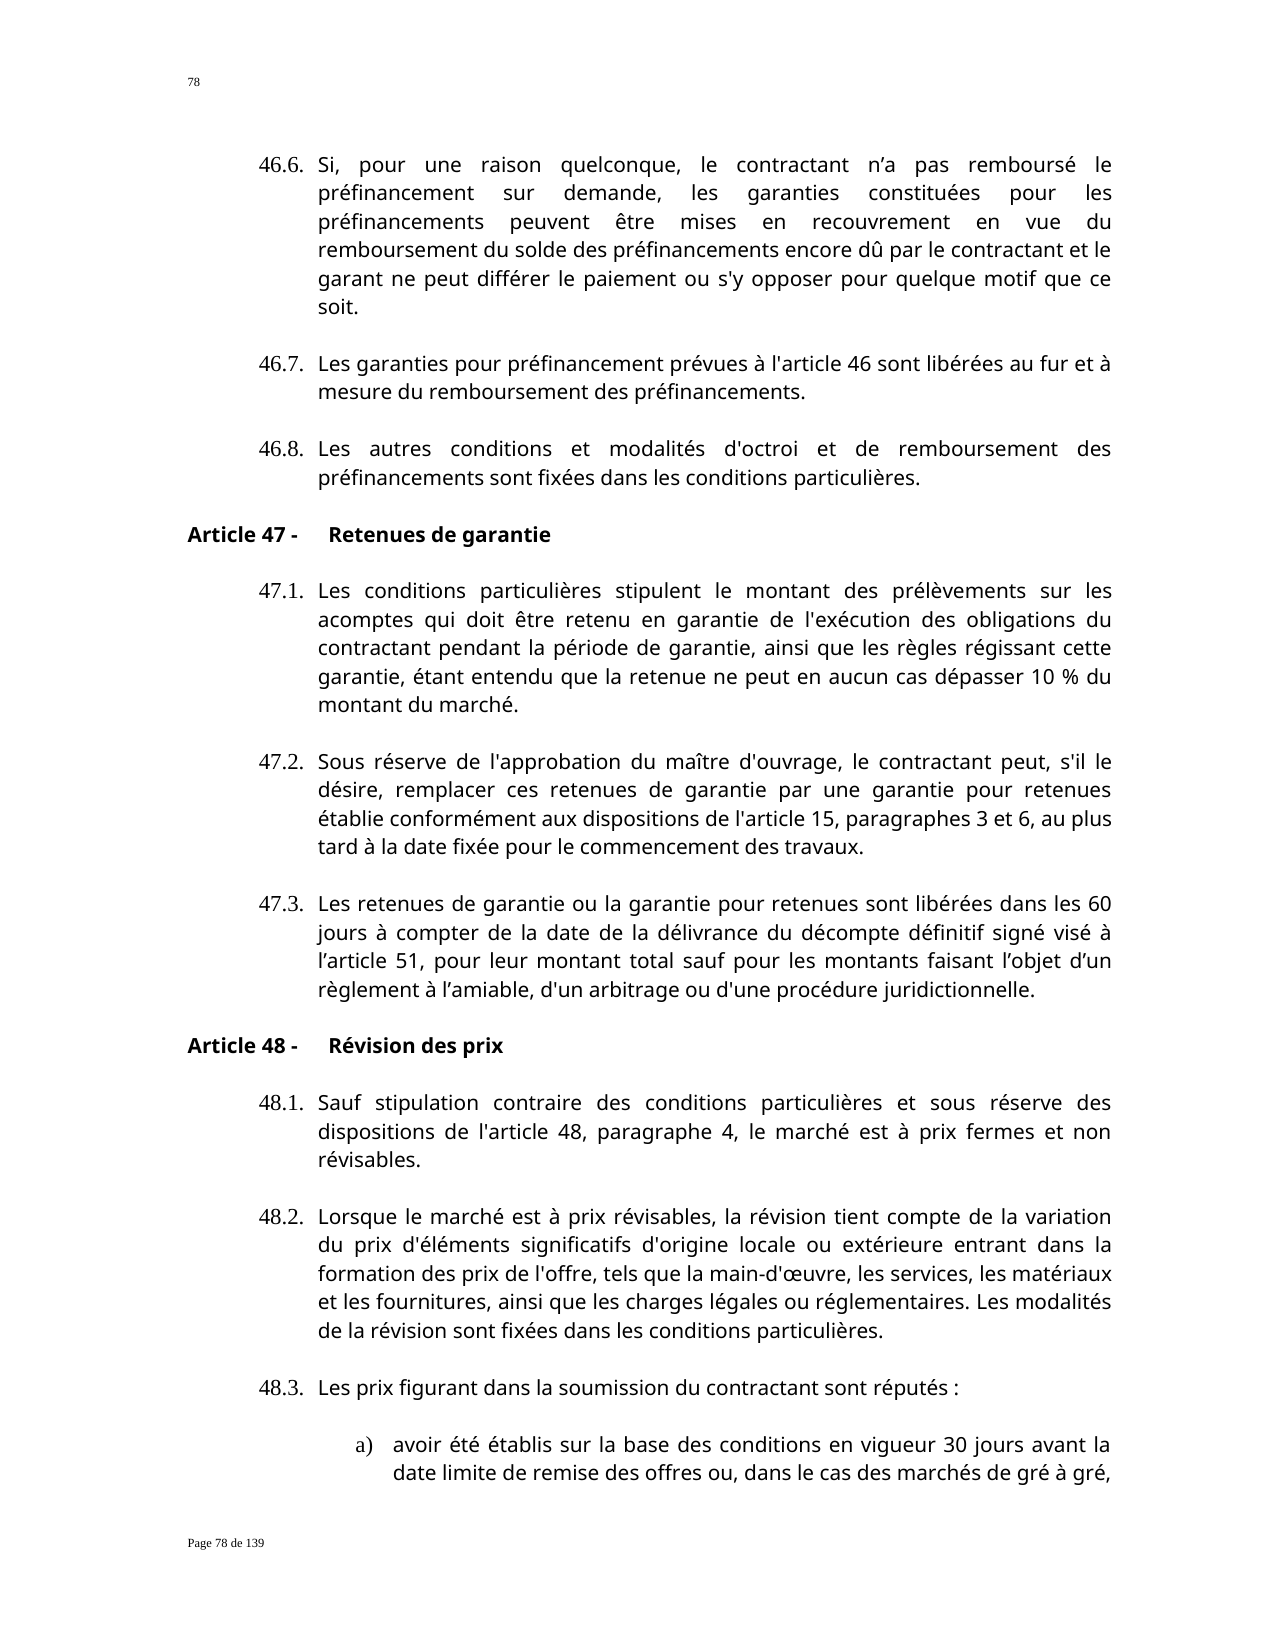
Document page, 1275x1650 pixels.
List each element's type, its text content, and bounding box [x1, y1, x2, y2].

subtitle Article 47 - Retenues de garantie [187, 520, 1125, 548]
list Sauf stipulation contraire des conditions particulières et sous réserve des dispositions de l'article 48, paragraphe 4, le marché est à prix fermes et non révisables. [258, 1088, 1112, 1174]
list Les prix figurant dans la soumission du contractant sont réputés : [258, 1373, 1125, 1401]
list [355, 1430, 1113, 1487]
list Sous réserve de l'approbation du maître d'ouvrage, le contractant peut, s'il le désire, remplacer ces retenues de garantie par une garantie pour retenues établie conformément aux dispositions de l'article 15, paragraphes 3 et 6, au plus tard à la date fixée pour le commencement des travaux. [258, 747, 1113, 861]
list Les retenues de garantie ou la garantie pour retenues sont libérées dans les 60 jours à compter de la date de la délivrance du décompte définitif signé visé à l’article 51, pour leur montant total sauf pour les montants faisant l’objet d’un règlement à l’amiable, d'un arbitrage ou d'une procédure juridictionnelle. [258, 889, 1113, 1003]
list Les autres conditions et modalités d'octroi et de remboursement des préfinancements sont fixées dans les conditions particulières. [258, 434, 1112, 491]
list Les garanties pour préfinancement prévues à l'article 46 sont libérées au fur et à mesure du remboursement des préfinancements. [258, 349, 1112, 406]
list Lorsque le marché est à prix révisables, la révision tient compte de la variation du prix d'éléments significatifs d'origine locale ou extérieure entrant dans la formation des prix de l'offre, tels que la main-d'œuvre, les services, les matériaux et les fournitures, ainsi que les charges légales ou réglementaires. Les modalités de la révision sont fixées dans les conditions particulières. [258, 1202, 1113, 1344]
subtitle Article 48 - Révision des prix [187, 1032, 1125, 1060]
list Les conditions particulières stipulent le montant des prélèvements sur les acomptes qui doit être retenu en garantie de l'exécution des obligations du contractant pendant la période de garantie, ainsi que les règles régissant cette garantie, étant entendu que la retenue ne peut en aucun cas dépasser 10 % du montant du marché. [258, 577, 1113, 719]
list Si, pour une raison quelconque, le contractant n’a pas remboursé le préfinancement sur demande, les garanties constituées pour les préfinancements peuvent être mises en recouvrement en vue du remboursement du solde des préfinancements encore dû par le contractant et le garant ne peut différer le paiement ou s'y opposer pour quelque motif que ce soit. [258, 150, 1113, 321]
